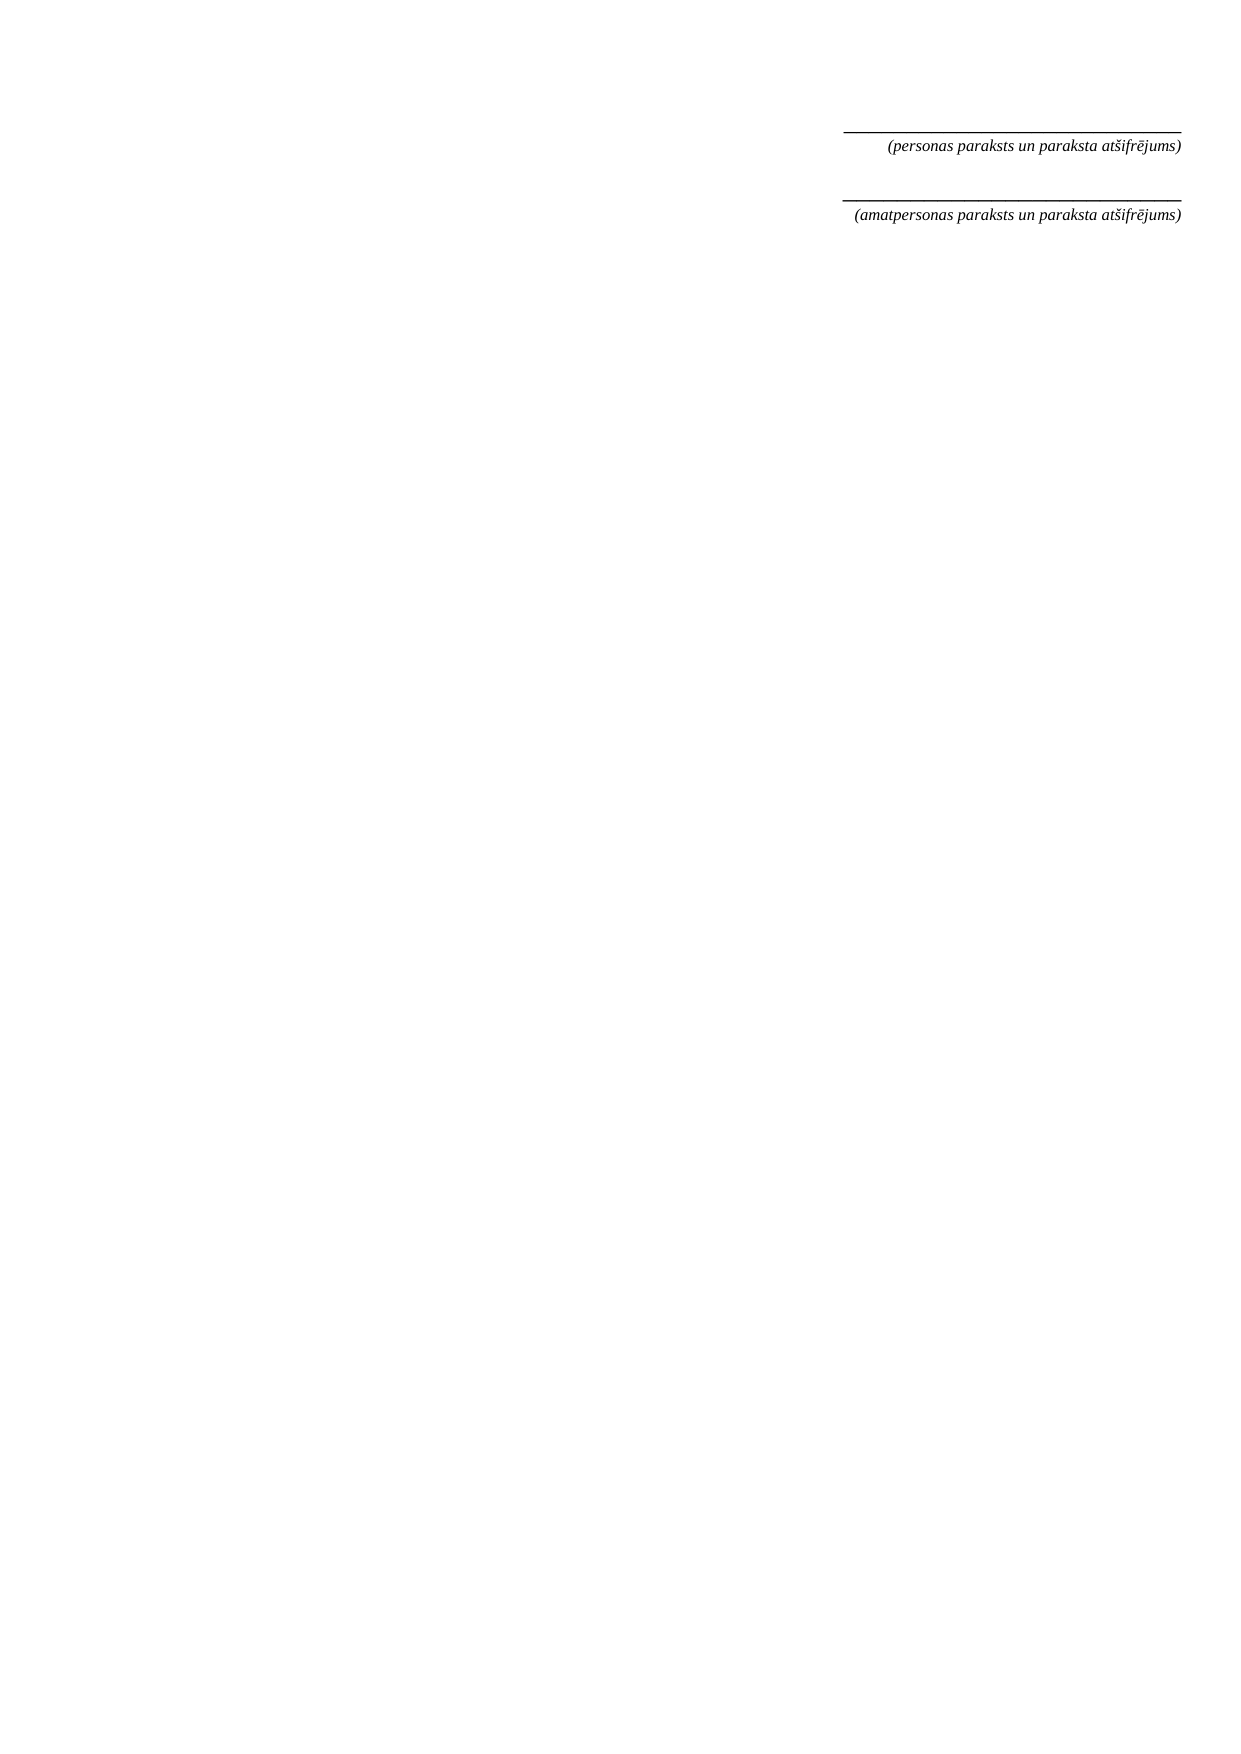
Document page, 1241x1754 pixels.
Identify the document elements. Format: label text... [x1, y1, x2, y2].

text _________________________ [177, 174, 1181, 205]
text (amatpersonas paraksts un paraksta atšifrējums) [177, 205, 1181, 224]
text ___________________________ [177, 107, 1181, 135]
text (personas paraksts un paraksta atšifrējums) [177, 135, 1181, 154]
